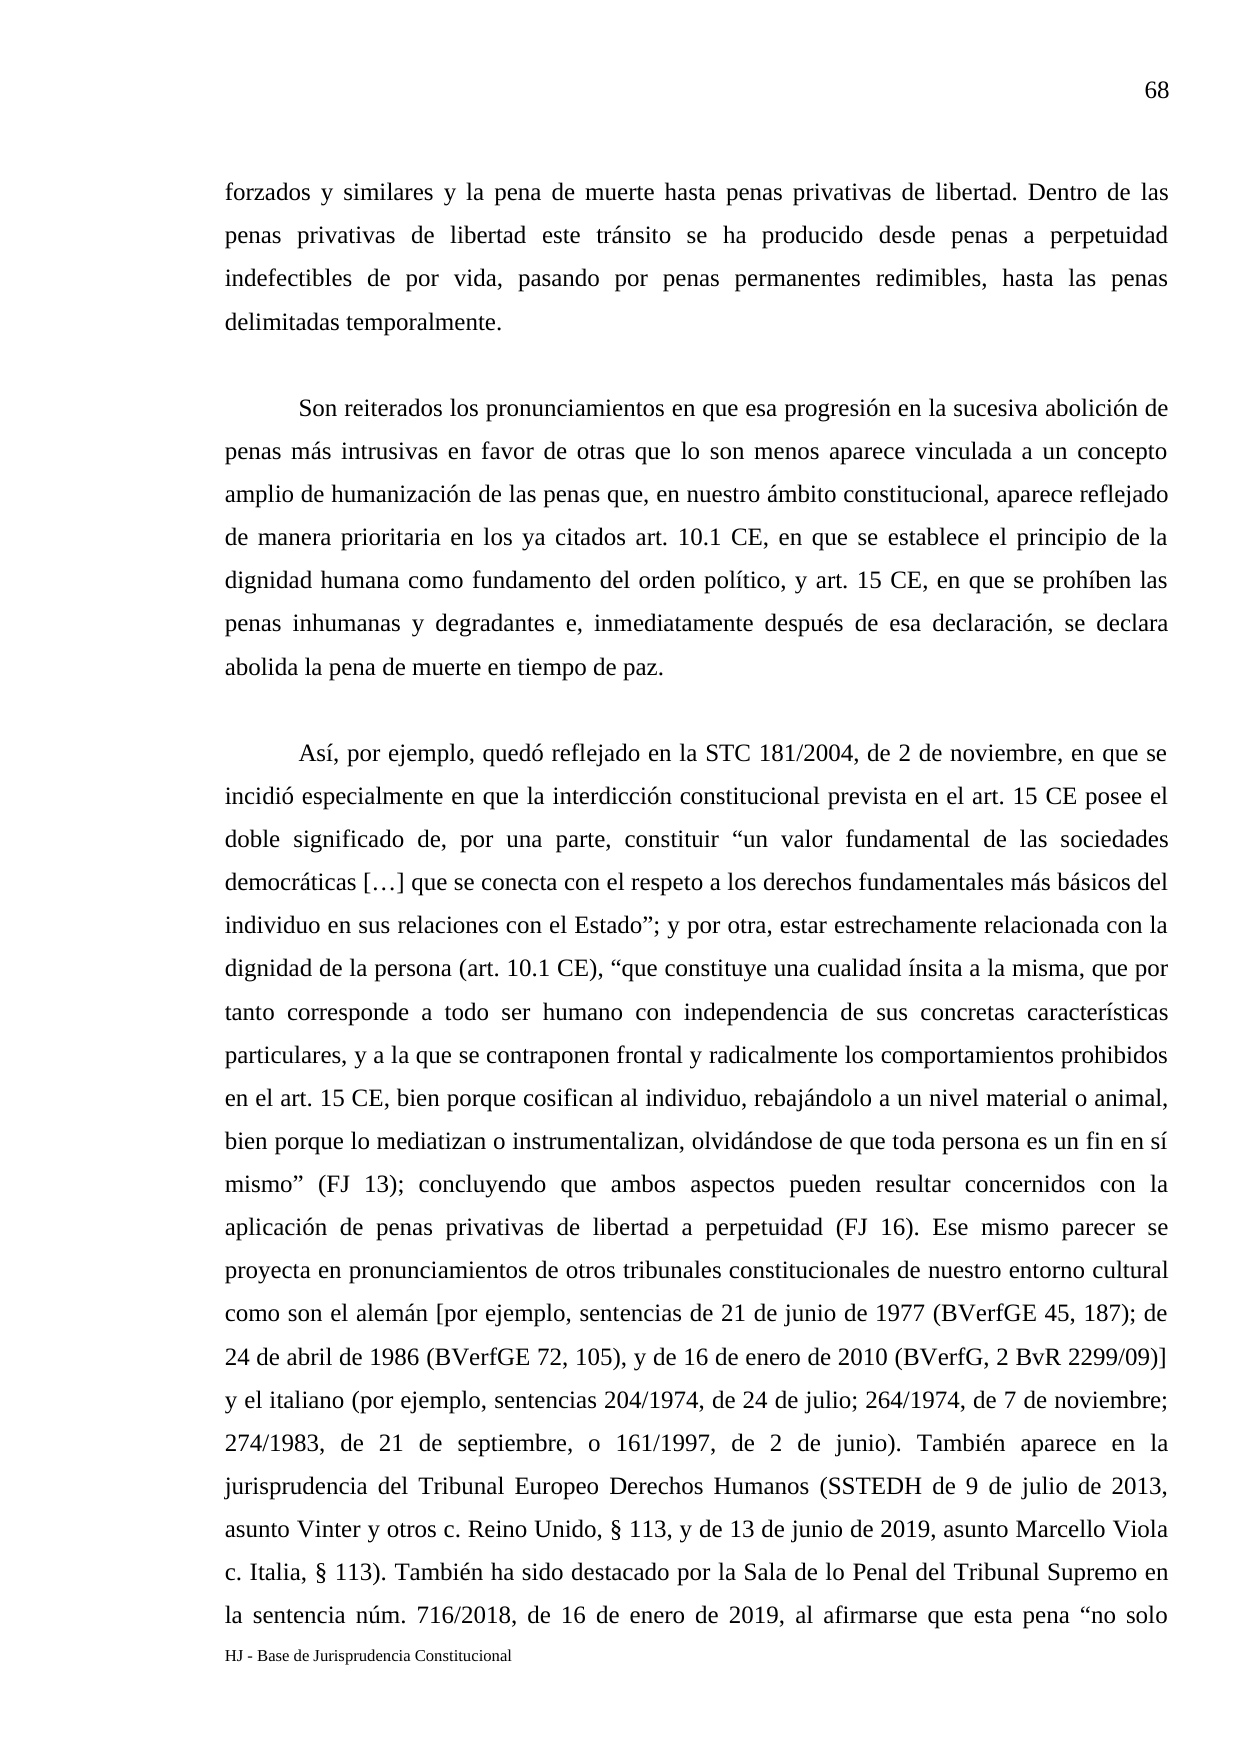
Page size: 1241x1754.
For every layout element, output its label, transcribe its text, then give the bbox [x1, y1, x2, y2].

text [224, 177, 1169, 335]
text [224, 738, 1169, 1629]
text Son reiterados los pronunciamientos en que esa progresión en la sucesiva abolición de penas más intrusivas en favor de otras que lo son menos aparece vinculada a un concepto amplio de humanización de las penas que, en nuestro ámbito constitucional, aparece reflejado de manera prioritaria en los ya citados art. 10.1 CE, en que se establece el principio de la dignidad humana como fundamento del orden político, y art. 15 CE, en que se prohíben las penas inhumanas y degradantes e, inmediatamente después de esa declaración, se declara abolida la pena de muerte en tiempo de paz. [224, 393, 1169, 680]
